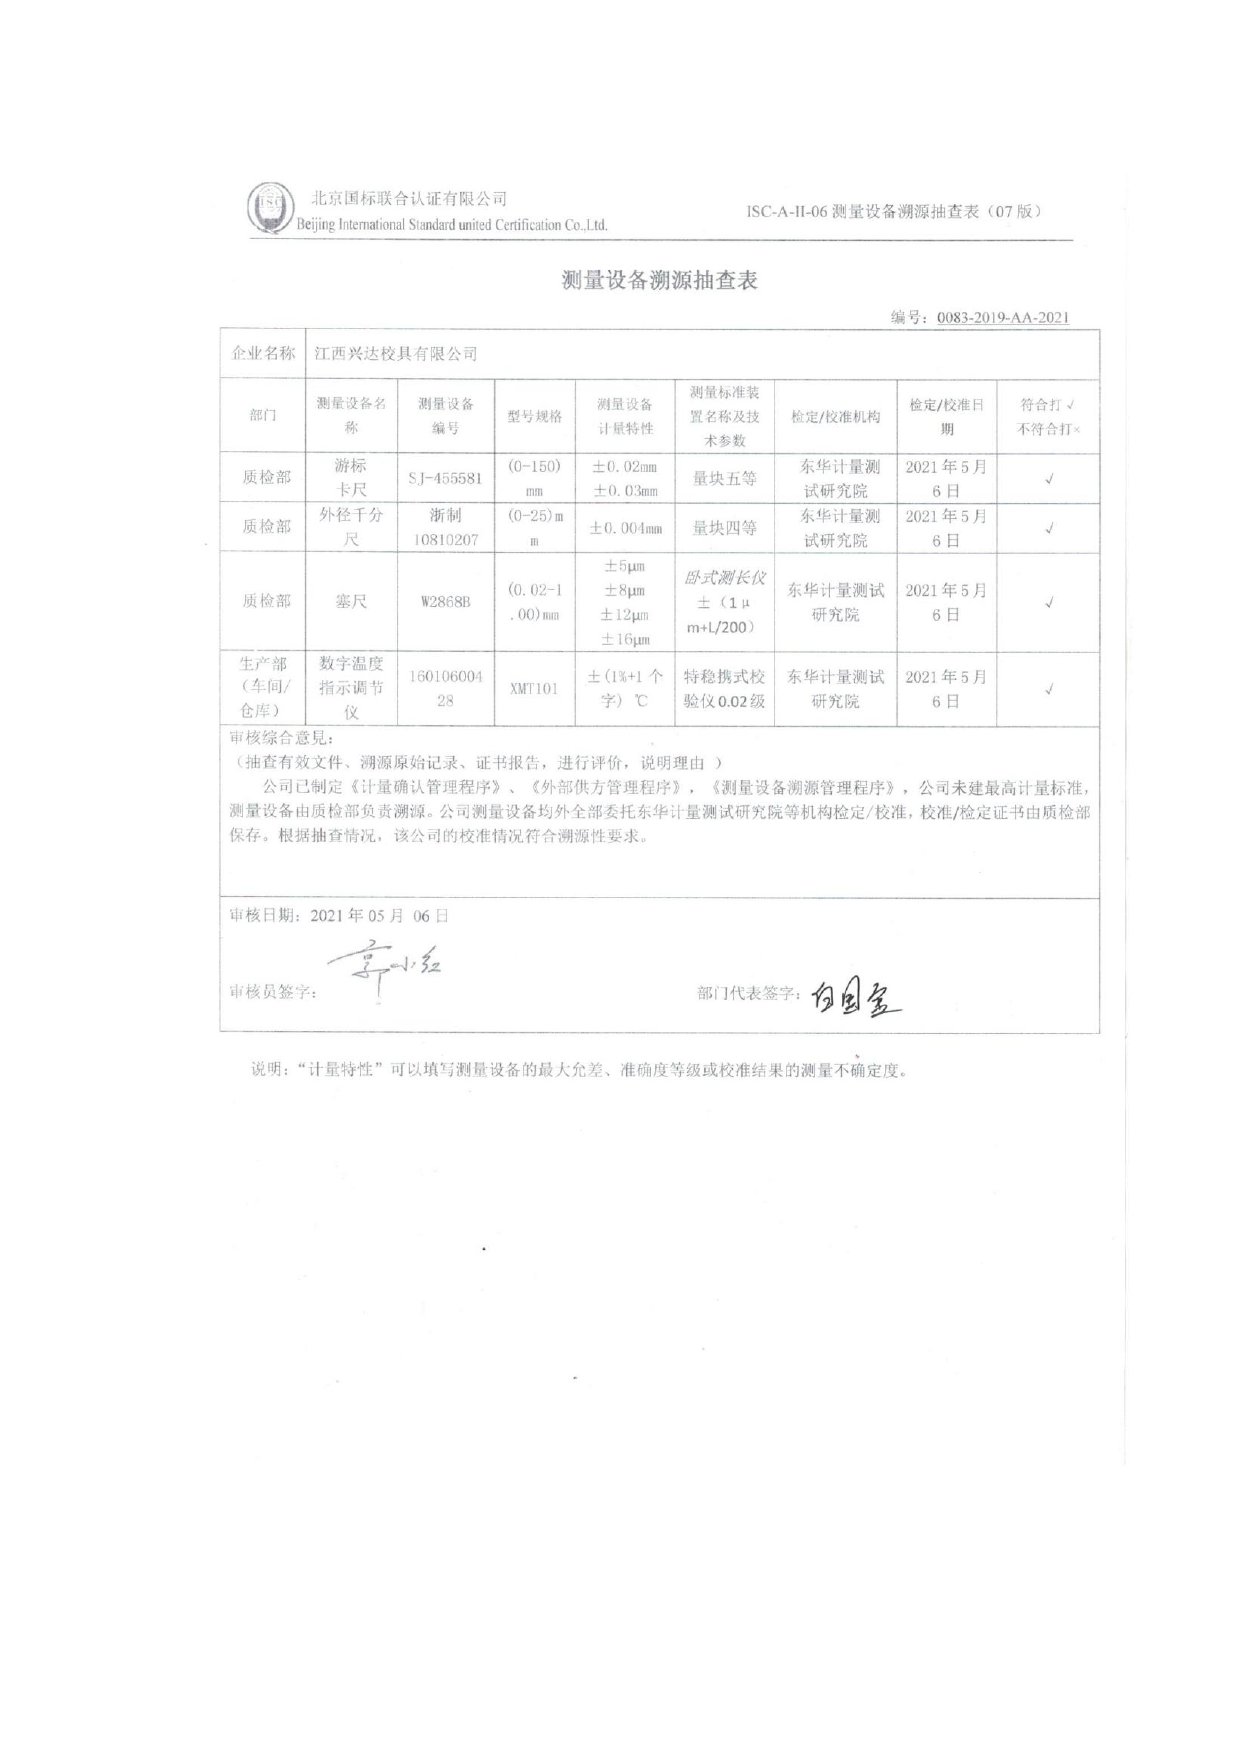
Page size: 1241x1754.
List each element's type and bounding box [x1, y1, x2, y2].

picture [187, 162, 1145, 1479]
